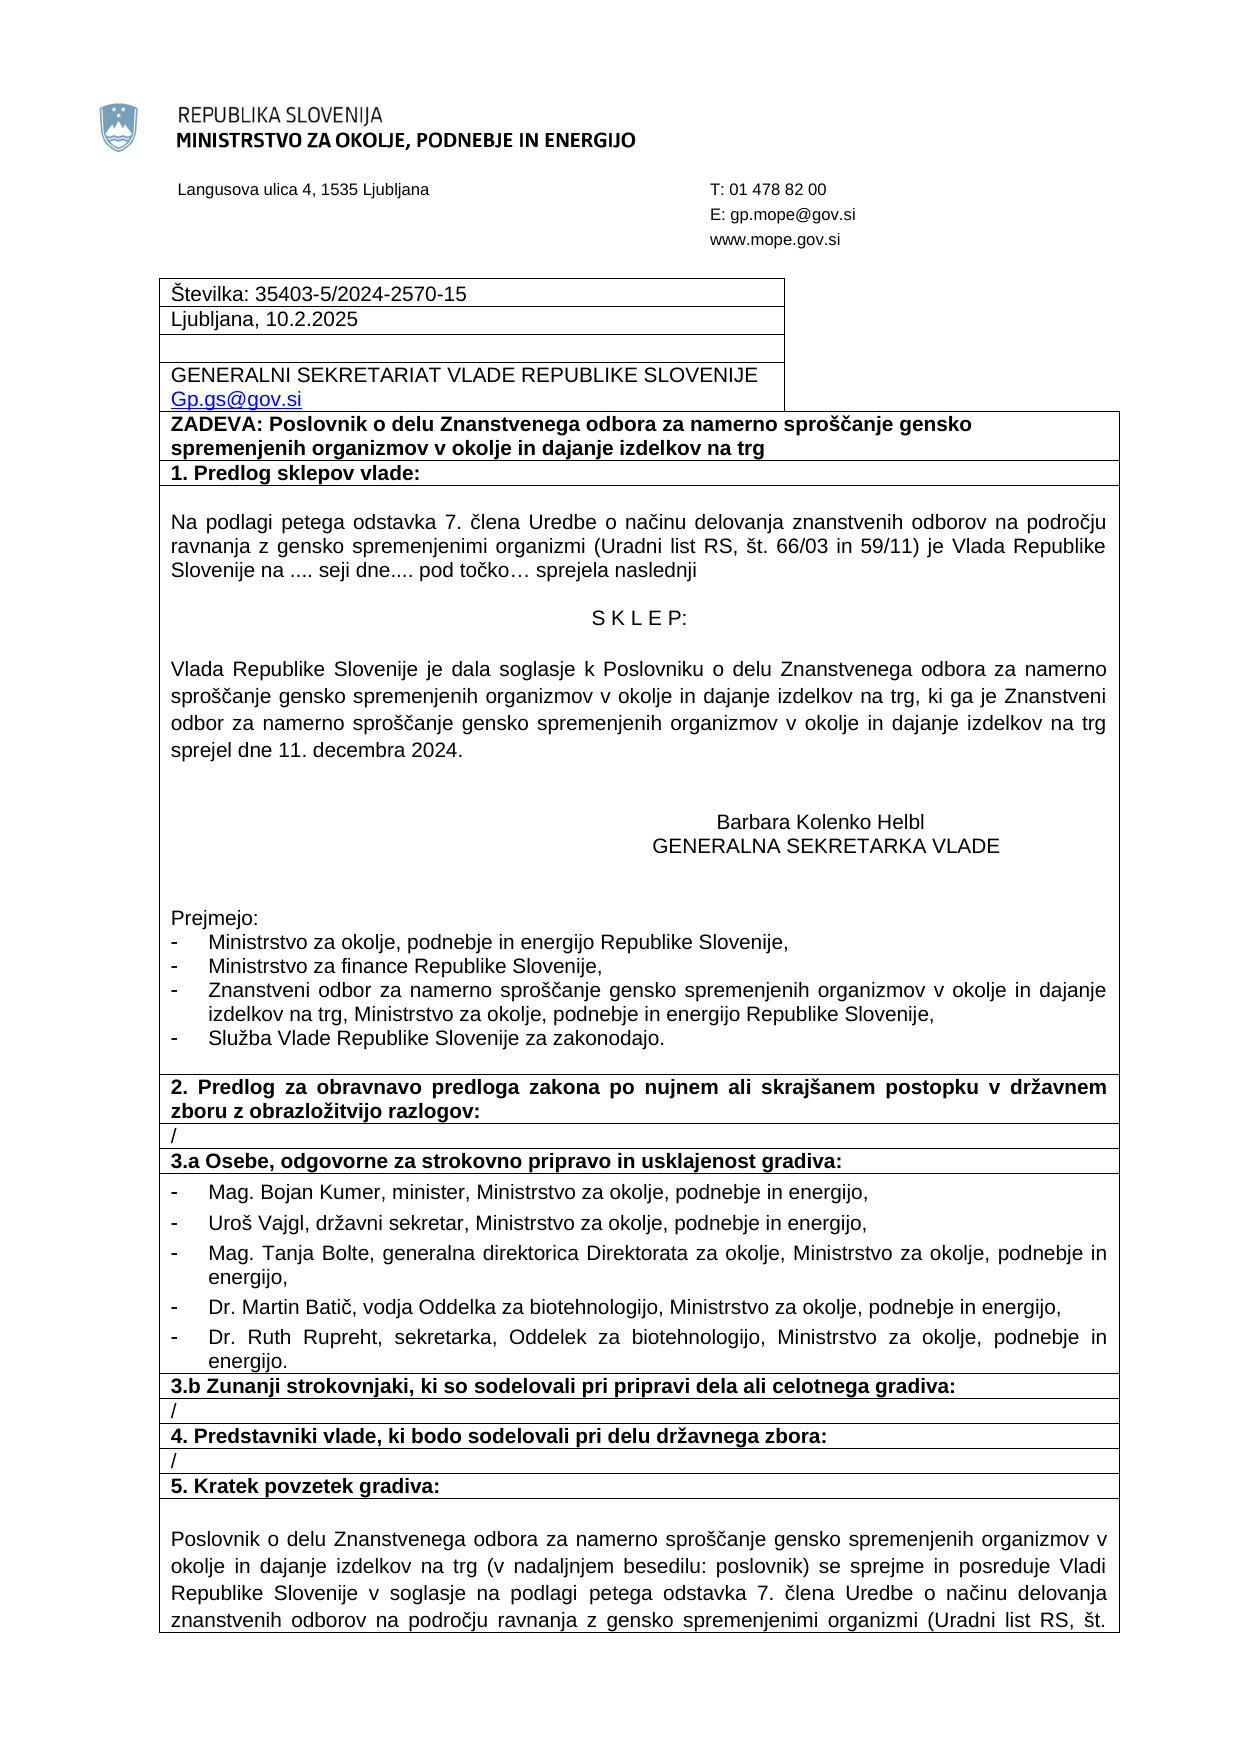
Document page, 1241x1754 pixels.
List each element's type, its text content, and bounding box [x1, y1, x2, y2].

picture [94, 100, 639, 157]
table_cell ZADEVA: Poslovnik o delu Znanstvenega odbora za namerno sproščanje gensko spremenjenih organizmov v okolje in dajanje izdelkov na trg [160, 412, 1119, 460]
table_cell / [160, 1399, 1119, 1423]
table_cell 4. Predstavniki vlade, ki bodo sodelovali pri delu državnega zbora: [160, 1424, 1119, 1448]
table_cell / [160, 1124, 1119, 1148]
table_cell Mag. Bojan Kumer, minister, Ministrstvo za okolje, podnebje in energijo, Uroš Vajgl, državni sekretar, Ministrstvo za okolje, podnebje in energijo, Mag. Tanja Bolte, generalna direktorica Direktorata za okolje, Ministrstvo za okolje, podnebje in energijo, Dr. Martin Batič, vodja Oddelka za biotehnologijo, Ministrstvo za okolje, podnebje in energijo, Dr. Ruth Rupreht, sekretarka, Oddelek za biotehnologijo, Ministrstvo za okolje, podnebje in energijo. [160, 1174, 1119, 1373]
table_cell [160, 1499, 1119, 1632]
table_header Številka: 35403-5/2024-2570-15 [160, 279, 784, 306]
table_cell Ljubljana, 10.2.2025 [160, 307, 784, 334]
table_cell 3.b Zunanji strokovnjaki, ki so sodelovali pri pripravi dela ali celotnega gradiva: [160, 1374, 1119, 1398]
table_cell 2. Predlog za obravnavo predloga zakona po nujnem ali skrajšanem postopku v državnem zboru z obrazložitvijo razlogov: [160, 1075, 1119, 1123]
table_cell Na podlagi petega odstavka 7. člena Uredbe o načinu delovanja znanstvenih odborov na področju ravnanja z gensko spremenjenimi organizmi (Uradni list RS, št. 66/03 in 59/11) je Vlada Republike Slovenije na .... seji dne.... pod točko… sprejela naslednji S K L E P: Vlada Republike Slovenije je dala soglasje k Poslovniku o delu Znanstvenega odbora za namerno sproščanje gensko spremenjenih organizmov v okolje in dajanje izdelkov na trg, ki ga je Znanstveni odbor za namerno sproščanje gensko spremenjenih organizmov v okolje in dajanje izdelkov na trg sprejel dne 11. decembra 2024. Barbara Kolenko Helbl GENERALNA SEKRETARKA VLADE Prejmejo: Ministrstvo za okolje, podnebje in energijo Republike Slovenije, Ministrstvo za finance Republike Slovenije, Znanstveni odbor za namerno sproščanje gensko spremenjenih organizmov v okolje in dajanje izdelkov na trg, Ministrstvo za okolje, podnebje in energijo Republike Slovenije, Služba Vlade Republike Slovenije za zakonodajo. [160, 486, 1119, 1074]
table_cell 5. Kratek povzetek gradiva: [160, 1474, 1119, 1498]
table_cell / [160, 1449, 1119, 1473]
table_cell 1. Predlog sklepov vlade: [160, 461, 1119, 485]
table_cell 3.a Osebe, odgovorne za strokovno pripravo in usklajenost gradiva: [160, 1149, 1119, 1173]
table_cell GENERALNI SEKRETARIAT VLADE REPUBLIKE SLOVENIJE Gp.gs@gov.si [160, 363, 784, 411]
table_cell [160, 335, 784, 362]
